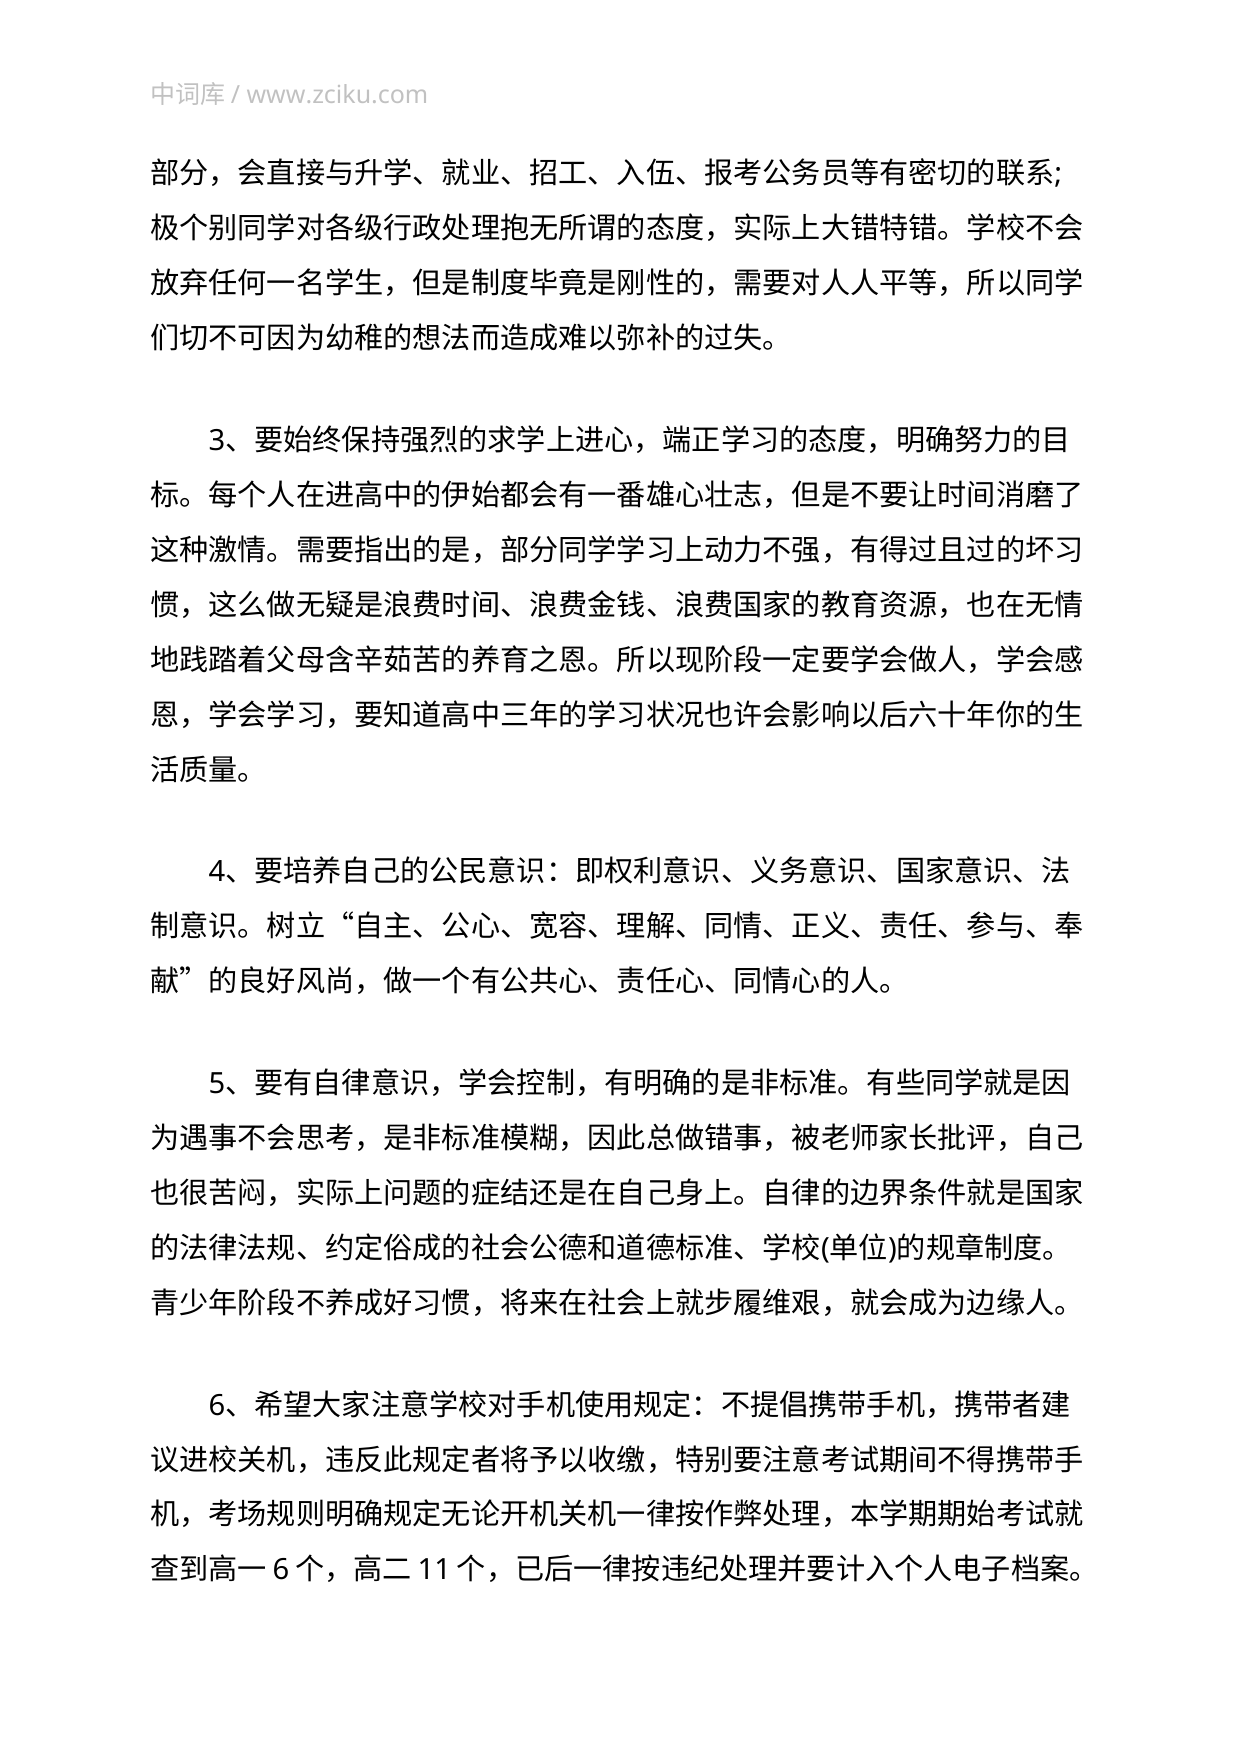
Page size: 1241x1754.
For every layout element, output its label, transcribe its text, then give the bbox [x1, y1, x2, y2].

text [150, 150, 1090, 357]
text 3、要始终保持强烈的求学上进心，端正学习的态度，明确努力的目标。每个人在进高中的伊始都会有一番雄心壮志，但是不要让时间消磨了这种激情。需要指出的是，部分同学学习上动力不强，有得过且过的坏习惯，这么做无疑是浪费时间、浪费金钱、浪费国家的教育资源，也在无情地践踏着父母含辛茹苦的养育之恩。所以现阶段一定要学会做人，学会感恩，学会学习，要知道高中三年的学习状况也许会影响以后六十年你的生活质量。 [150, 417, 1090, 788]
text 6、希望大家注意学校对手机使用规定：不提倡携带手机，携带者建议进校关机，违反此规定者将予以收缴，特别要注意考试期间不得携带手机，考场规则明确规定无论开机关机一律按作弊处理，本学期期始考试就查到高一6个，高二11个，已后一律按违纪处理并要计入个人电子档案。 [150, 1381, 1090, 1588]
text 4、要培养自己的公民意识：即权利意识、义务意识、国家意识、法制意识。树立“自主、公心、宽容、理解、同情、正义、责任、参与、奉献”的良好风尚，做一个有公共心、责任心、同情心的人。 [150, 848, 1090, 1000]
text 5、要有自律意识，学会控制，有明确的是非标准。有些同学就是因为遇事不会思考，是非标准模糊，因此总做错事，被老师家长批评，自己也很苦闷，实际上问题的症结还是在自己身上。自律的边界条件就是国家的法律法规、约定俗成的社会公德和道德标准、学校(单位)的规章制度。青少年阶段不养成好习惯，将来在社会上就步履维艰，就会成为边缘人。 [150, 1059, 1090, 1322]
